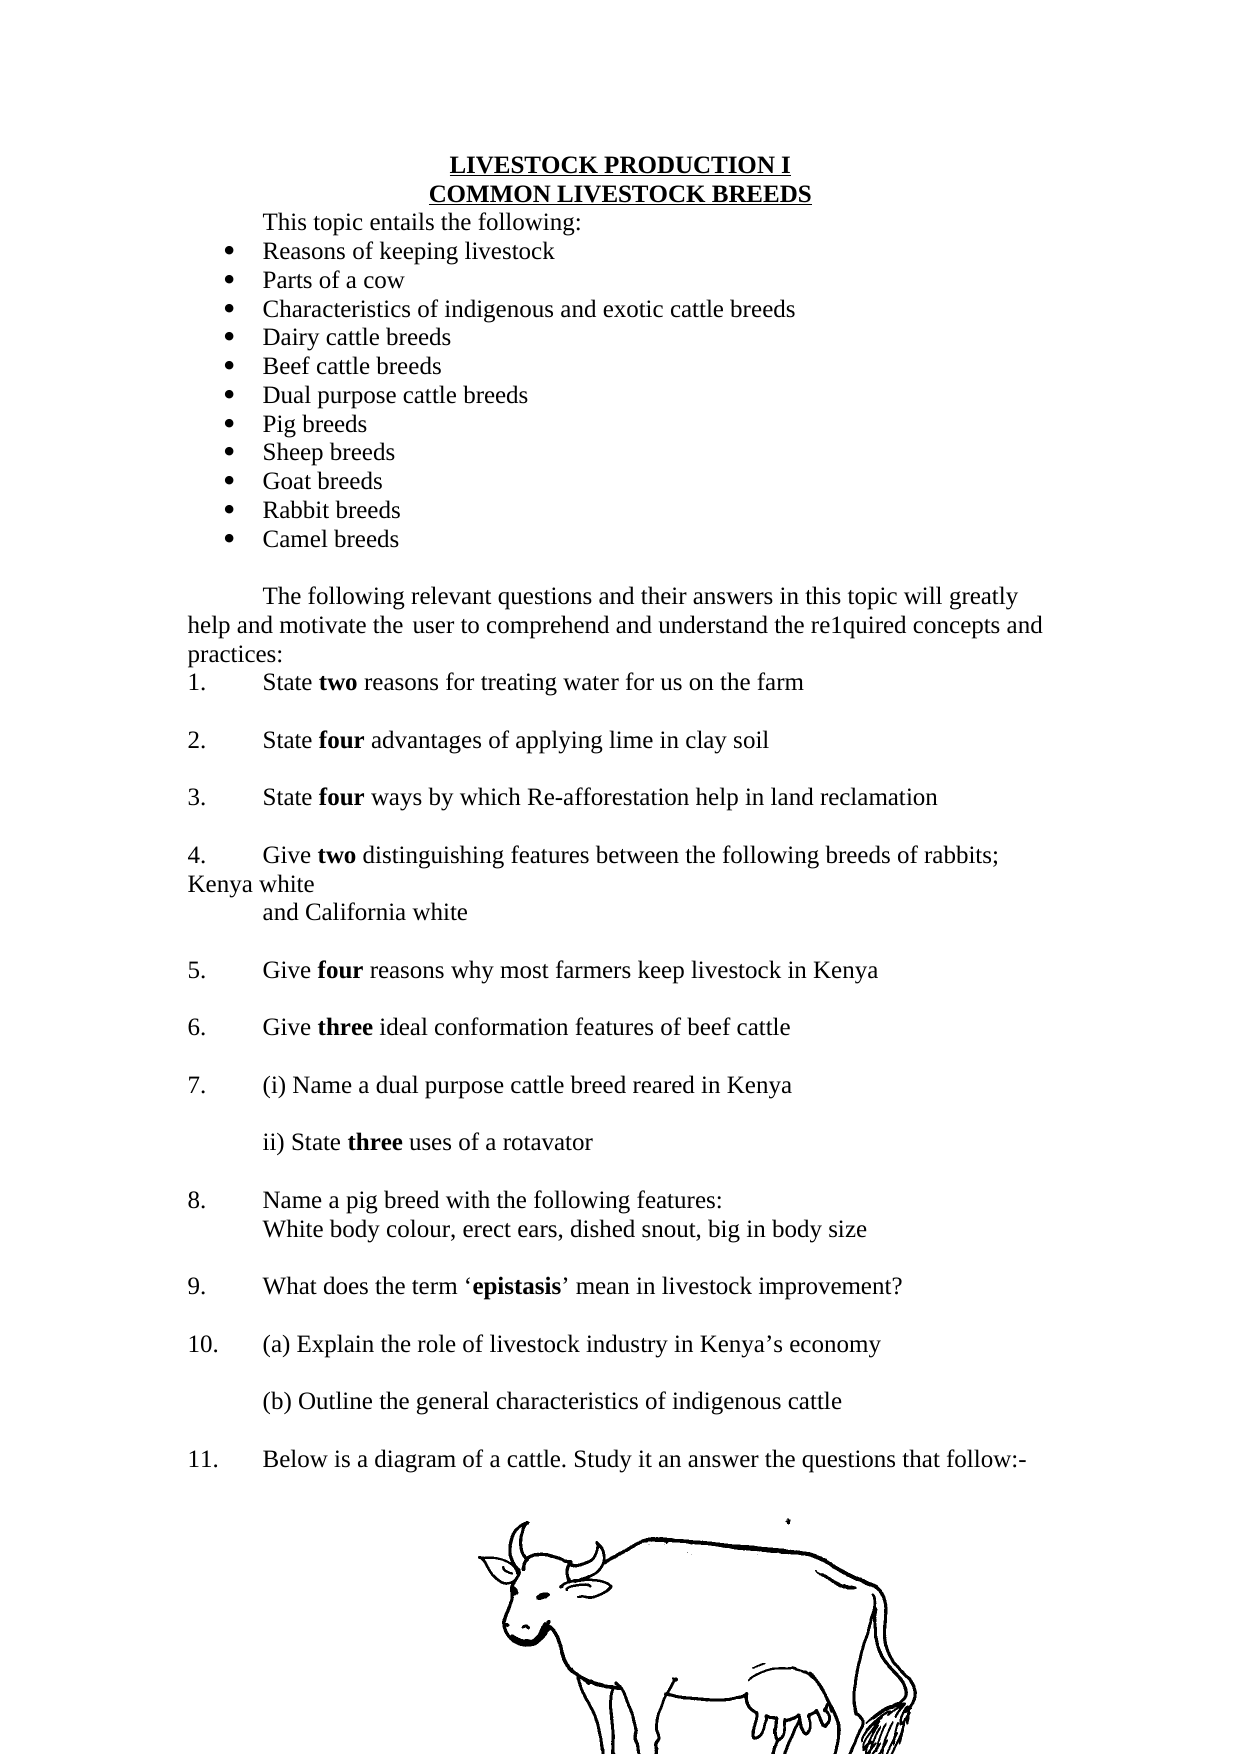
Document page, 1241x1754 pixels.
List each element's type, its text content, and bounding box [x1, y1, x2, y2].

list Sheep breeds [225, 437, 1053, 466]
text 6. Give three ideal conformation features of beef cattle [187, 1012, 1053, 1070]
text 7. (i) Name a dual purpose cattle breed reared in Kenya [187, 1070, 1053, 1127]
text 9. What does the term ‘epistasis’ mean in livestock improvement? [187, 1271, 1053, 1329]
list Pig breeds [225, 409, 1053, 437]
text 5. Give four reasons why most farmers keep livestock in Kenya [187, 955, 1053, 1012]
list Beef cattle breeds [225, 351, 1053, 380]
text 11. Below is a diagram of a cattle. Study it an answer the questions that follow:- [187, 1444, 1053, 1501]
text 4. Give two distinguishing features between the following breeds of rabbits; Kenya white [187, 840, 1053, 897]
list Rabbit breeds [225, 495, 1053, 524]
text 2. State four advantages of applying lime in clay soil [187, 725, 1053, 782]
text 8. Name a pig breed with the following features: [187, 1185, 1053, 1214]
text LIVESTOCK PRODUCTION I [187, 150, 1053, 179]
text COMMON LIVESTOCK BREEDS [187, 179, 1053, 207]
text This topic entails the following: [187, 207, 1053, 236]
text ii) State three uses of a rotavator [187, 1127, 1053, 1185]
text 1. State two reasons for treating water for us on the farm [187, 667, 1053, 725]
text and California white [187, 897, 1053, 955]
list Reasons of keeping livestock [225, 236, 1053, 265]
list Goat breeds [225, 466, 1053, 495]
list Dual purpose cattle breeds [225, 380, 1053, 409]
text (b) Outline the general characteristics of indigenous cattle [187, 1386, 1053, 1444]
text 3. State four ways by which Re-afforestation help in land reclamation [187, 782, 1053, 840]
list Parts of a cow [225, 265, 1053, 294]
text White body colour, erect ears, dished snout, big in body size [187, 1214, 1053, 1271]
list Dairy cattle breeds [225, 322, 1053, 351]
text The following relevant questions and their answers in this topic will greatly help and motivate the user to comprehend and understand the re1quired concepts and practices: [187, 581, 1053, 667]
text 10. (a) Explain the role of livestock industry in Kenya’s economy [187, 1329, 1053, 1386]
list Camel breeds [225, 524, 1053, 552]
list Characteristics of indigenous and exotic cattle breeds [225, 294, 1053, 322]
